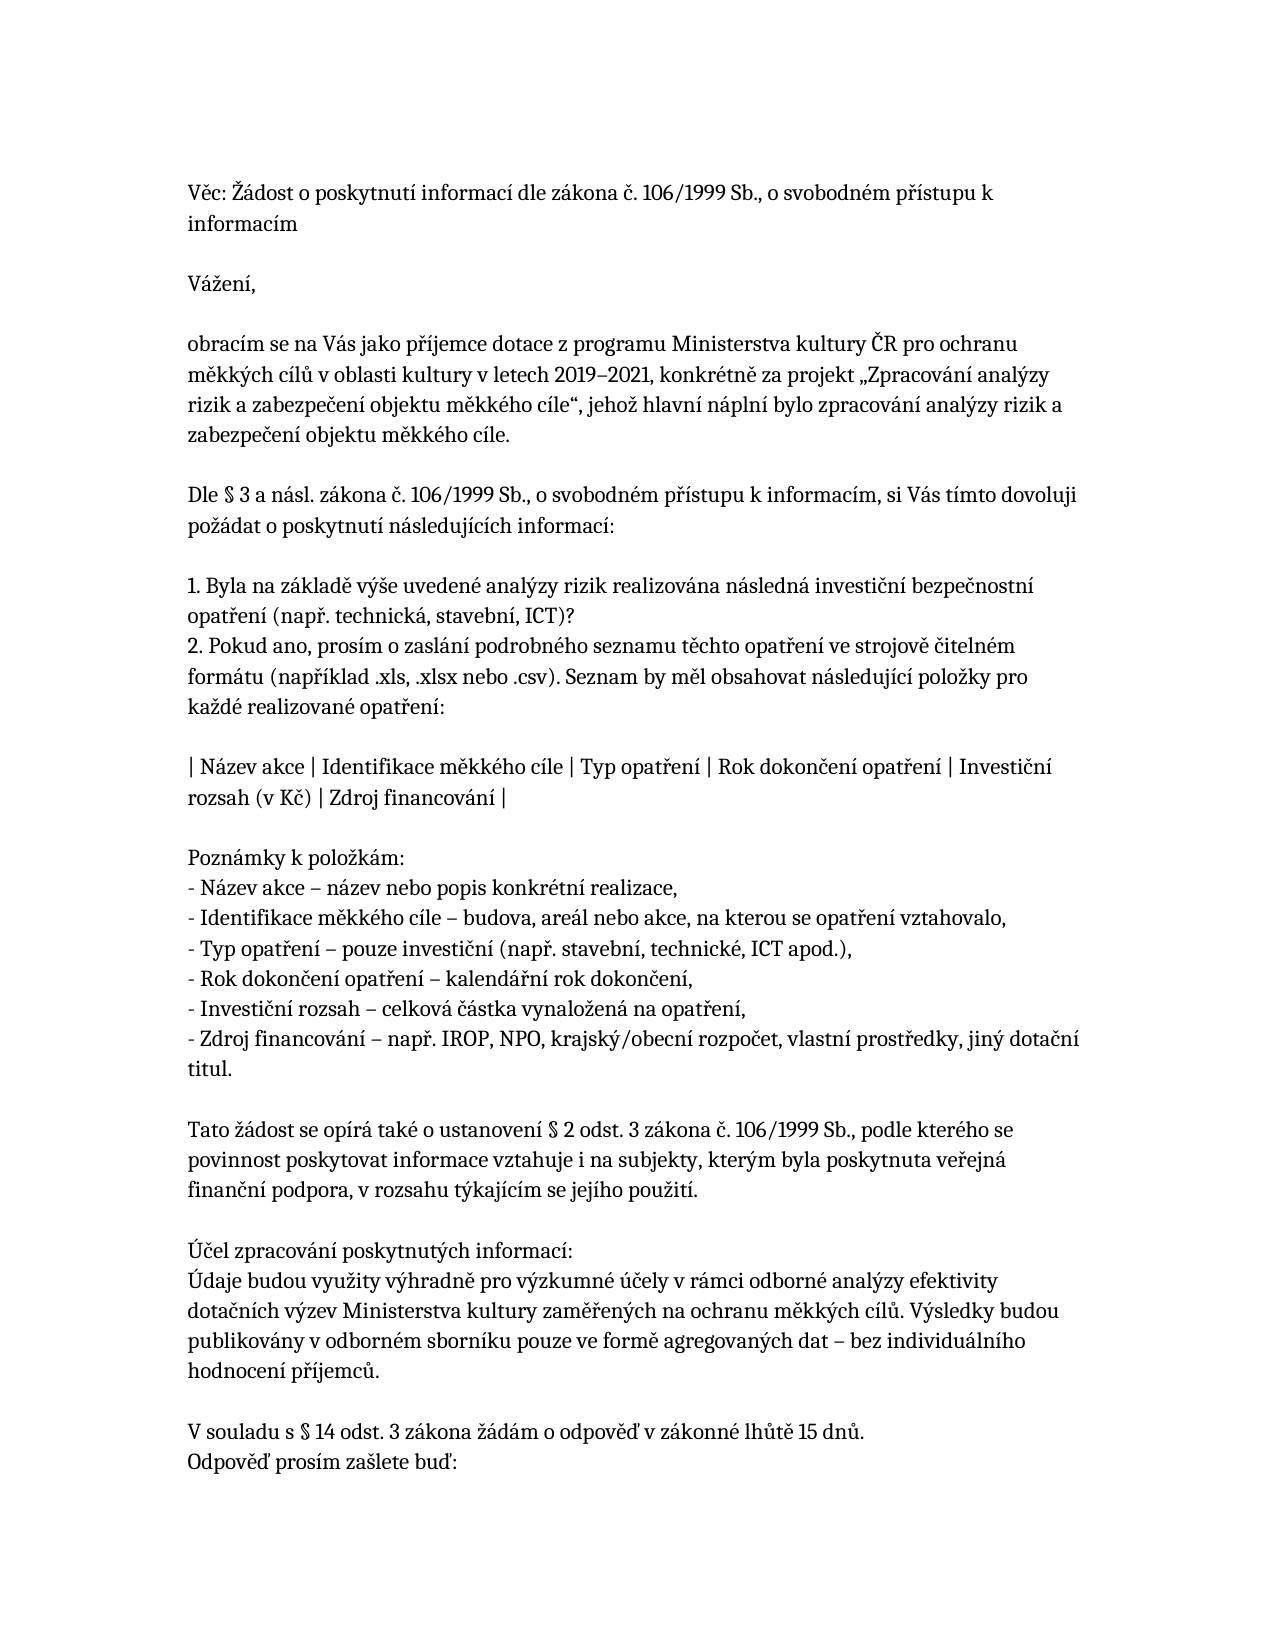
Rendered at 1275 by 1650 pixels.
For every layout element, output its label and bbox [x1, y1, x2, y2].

text [187, 150, 1087, 1475]
